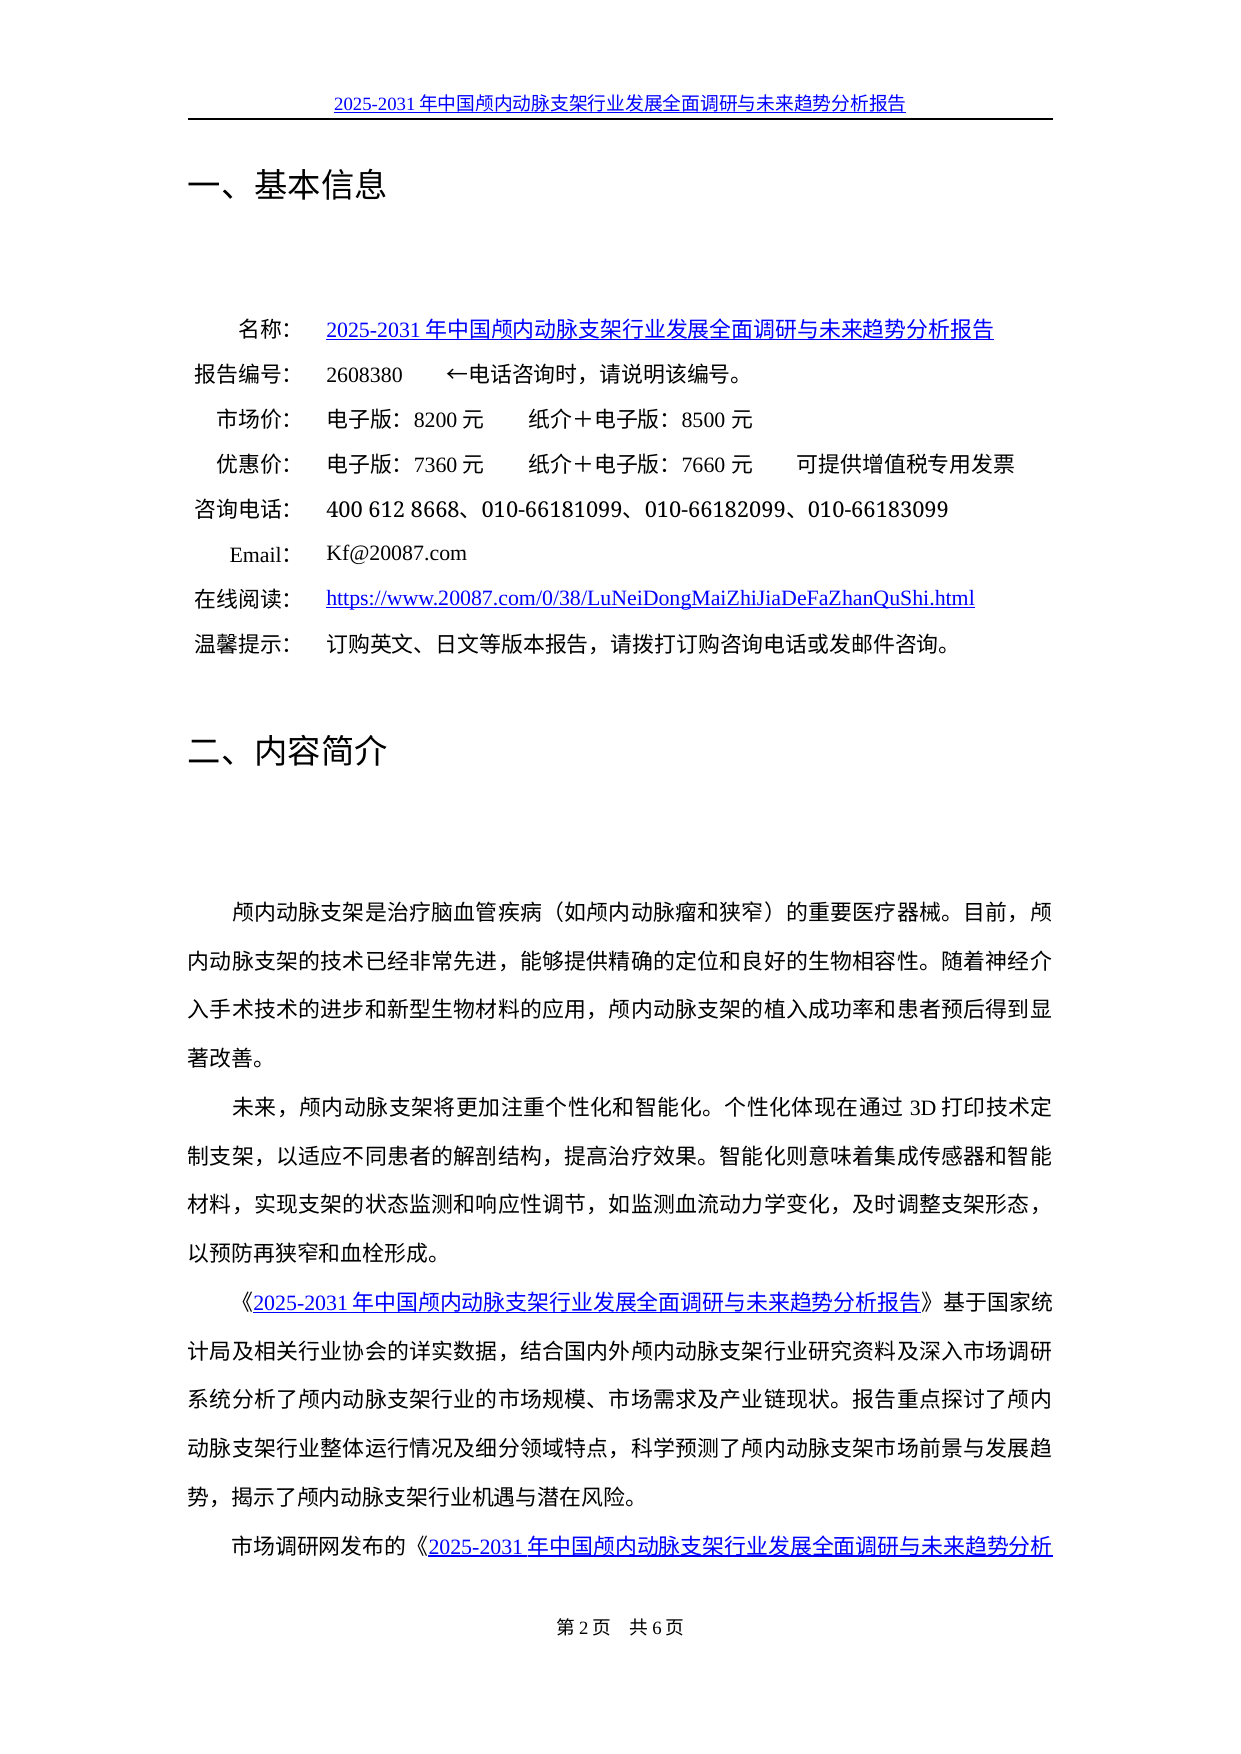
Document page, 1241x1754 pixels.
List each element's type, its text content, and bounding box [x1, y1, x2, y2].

table_cell 400 612 8668、010-66181099、010-66182099、010-66183099 [315, 492, 1073, 537]
table_cell Kf@20087.com [315, 537, 1073, 582]
table_cell 2608380 ←电话咨询时，请说明该编号。 [315, 357, 1073, 402]
title 二、内容简介 [187, 717, 1053, 782]
table_header 2025-2031年中国颅内动脉支架行业发展全面调研与未来趋势分析报告 [315, 312, 1073, 357]
table_header 名称： [167, 312, 315, 357]
table_cell 在线阅读： [167, 582, 315, 627]
table_cell Email： [167, 537, 315, 582]
table_cell 电子版：8200 元 纸介＋电子版：8500 元 [315, 402, 1073, 447]
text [187, 894, 1053, 1561]
table_cell 咨询电话： [167, 492, 315, 537]
table_cell 电子版：7360 元 纸介＋电子版：7660 元 可提供增值税专用发票 [315, 447, 1073, 492]
table_cell 报告编号： [167, 357, 315, 402]
table_cell [315, 582, 1073, 627]
table_cell 优惠价： [167, 447, 315, 492]
table_cell 温馨提示： [167, 627, 315, 672]
table_cell 市场价： [167, 402, 315, 447]
title 一、基本信息 [187, 150, 1053, 215]
table_cell 订购英文、日文等版本报告，请拨打订购咨询电话或发邮件咨询。 [315, 627, 1073, 672]
